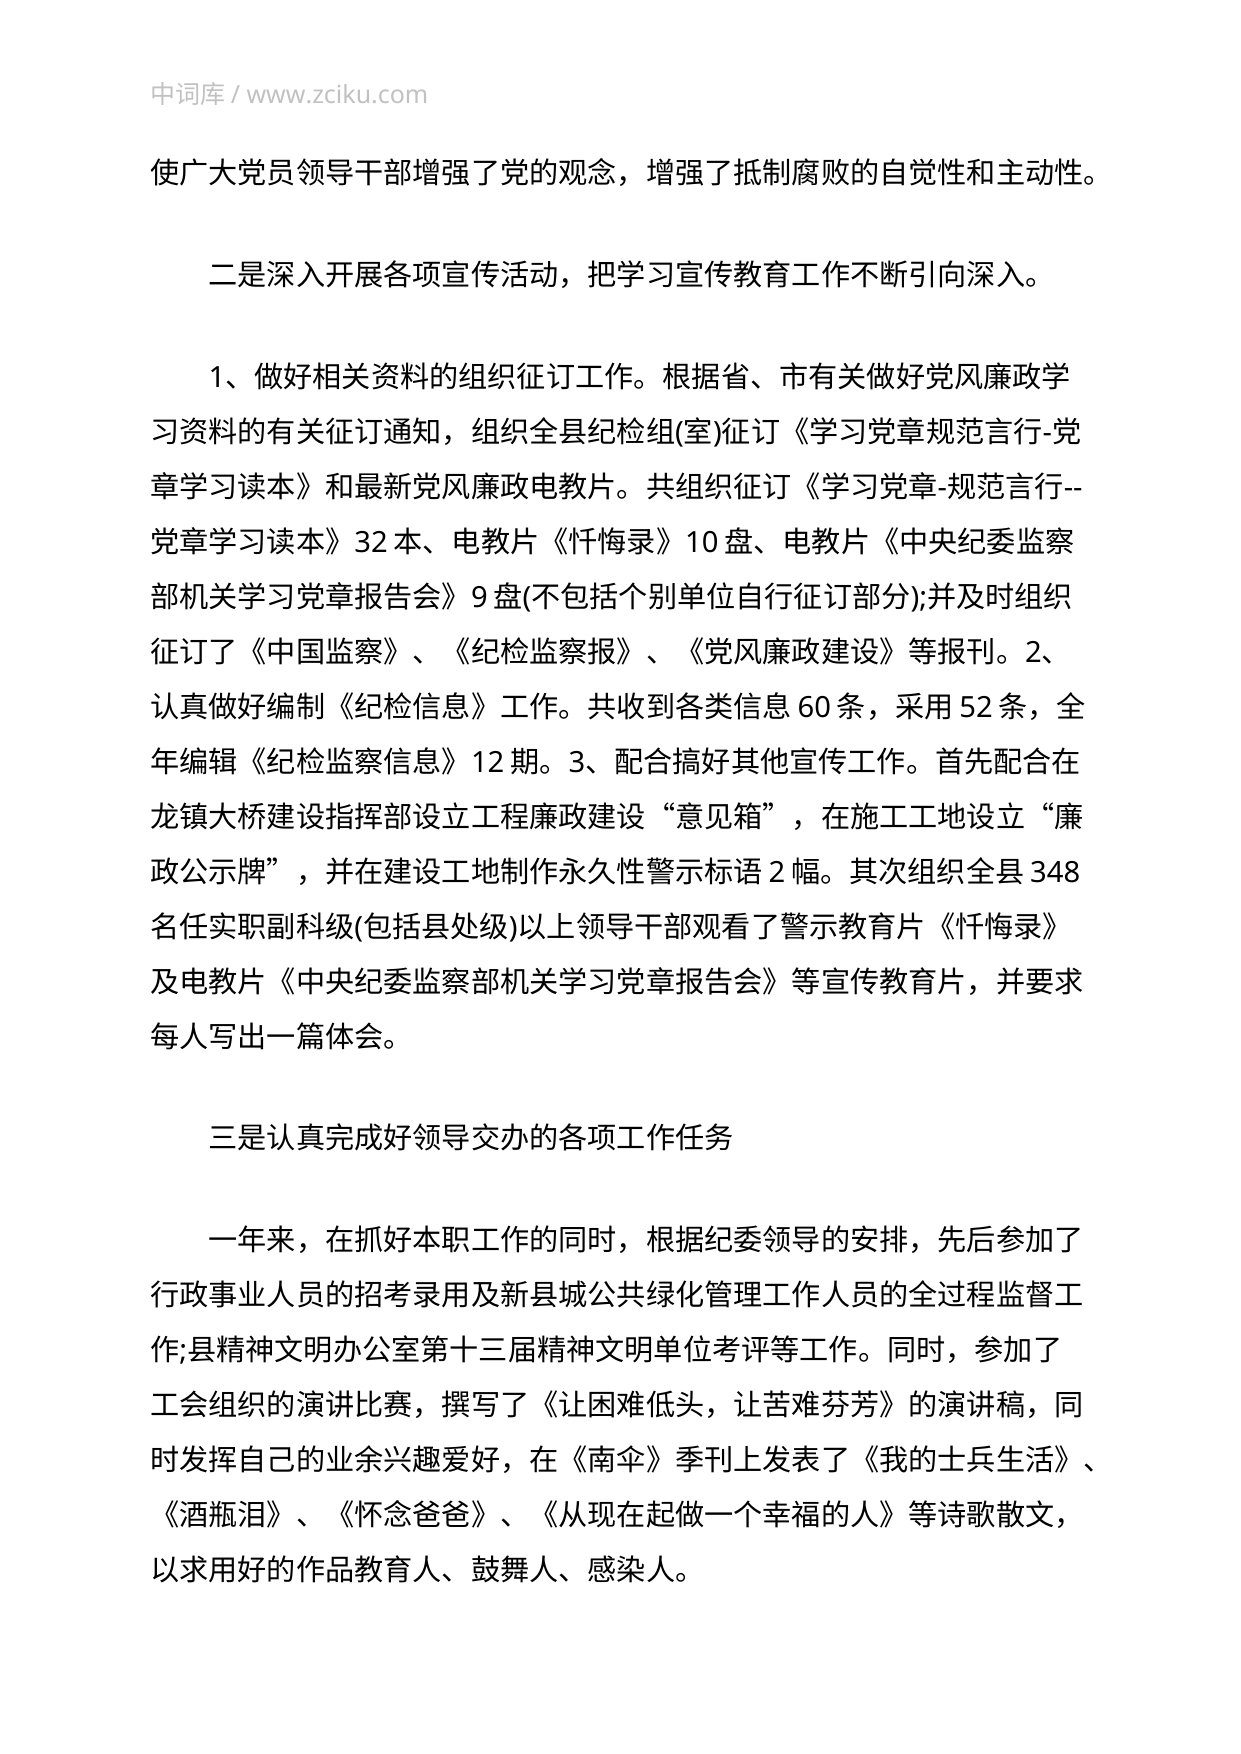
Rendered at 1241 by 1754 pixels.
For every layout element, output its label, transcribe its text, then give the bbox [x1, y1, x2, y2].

text 三是认真完成好领导交办的各项工作任务 [150, 1115, 1090, 1157]
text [150, 150, 1090, 192]
text 1、做好相关资料的组织征订工作。根据省、市有关做好党风廉政学习资料的有关征订通知，组织全县纪检组(室)征订《学习党章规范言行-党章学习读本》和最新党风廉政电教片。共组织征订《学习党章-规范言行--党章学习读本》32本、电教片《忏悔录》10盘、电教片《中央纪委监察部机关学习党章报告会》9盘(不包括个别单位自行征订部分);并及时组织征订了《中国监察》、《纪检监察报》、《党风廉政建设》等报刊。2、认真做好编制《纪检信息》工作。共收到各类信息60条，采用52条，全年编辑《纪检监察信息》12期。3、配合搞好其他宣传工作。首先配合在龙镇大桥建设指挥部设立工程廉政建设“意见箱”，在施工工地设立“廉政公示牌”，并在建设工地制作永久性警示标语2幅。其次组织全县348名任实职副科级(包括县处级)以上领导干部观看了警示教育片《忏悔录》及电教片《中央纪委监察部机关学习党章报告会》等宣传教育片，并要求每人写出一篇体会。 [150, 353, 1090, 1056]
text 二是深入开展各项宣传活动，把学习宣传教育工作不断引向深入。 [150, 252, 1090, 294]
text 一年来，在抓好本职工作的同时，根据纪委领导的安排，先后参加了行政事业人员的招考录用及新县城公共绿化管理工作人员的全过程监督工作;县精神文明办公室第十三届精神文明单位考评等工作。同时，参加了工会组织的演讲比赛，撰写了《让困难低头，让苦难芬芳》的演讲稿，同时发挥自己的业余兴趣爱好，在《南伞》季刊上发表了《我的士兵生活》、《酒瓶泪》、《怀念爸爸》、《从现在起做一个幸福的人》等诗歌散文，以求用好的作品教育人、鼓舞人、感染人。 [150, 1217, 1090, 1589]
